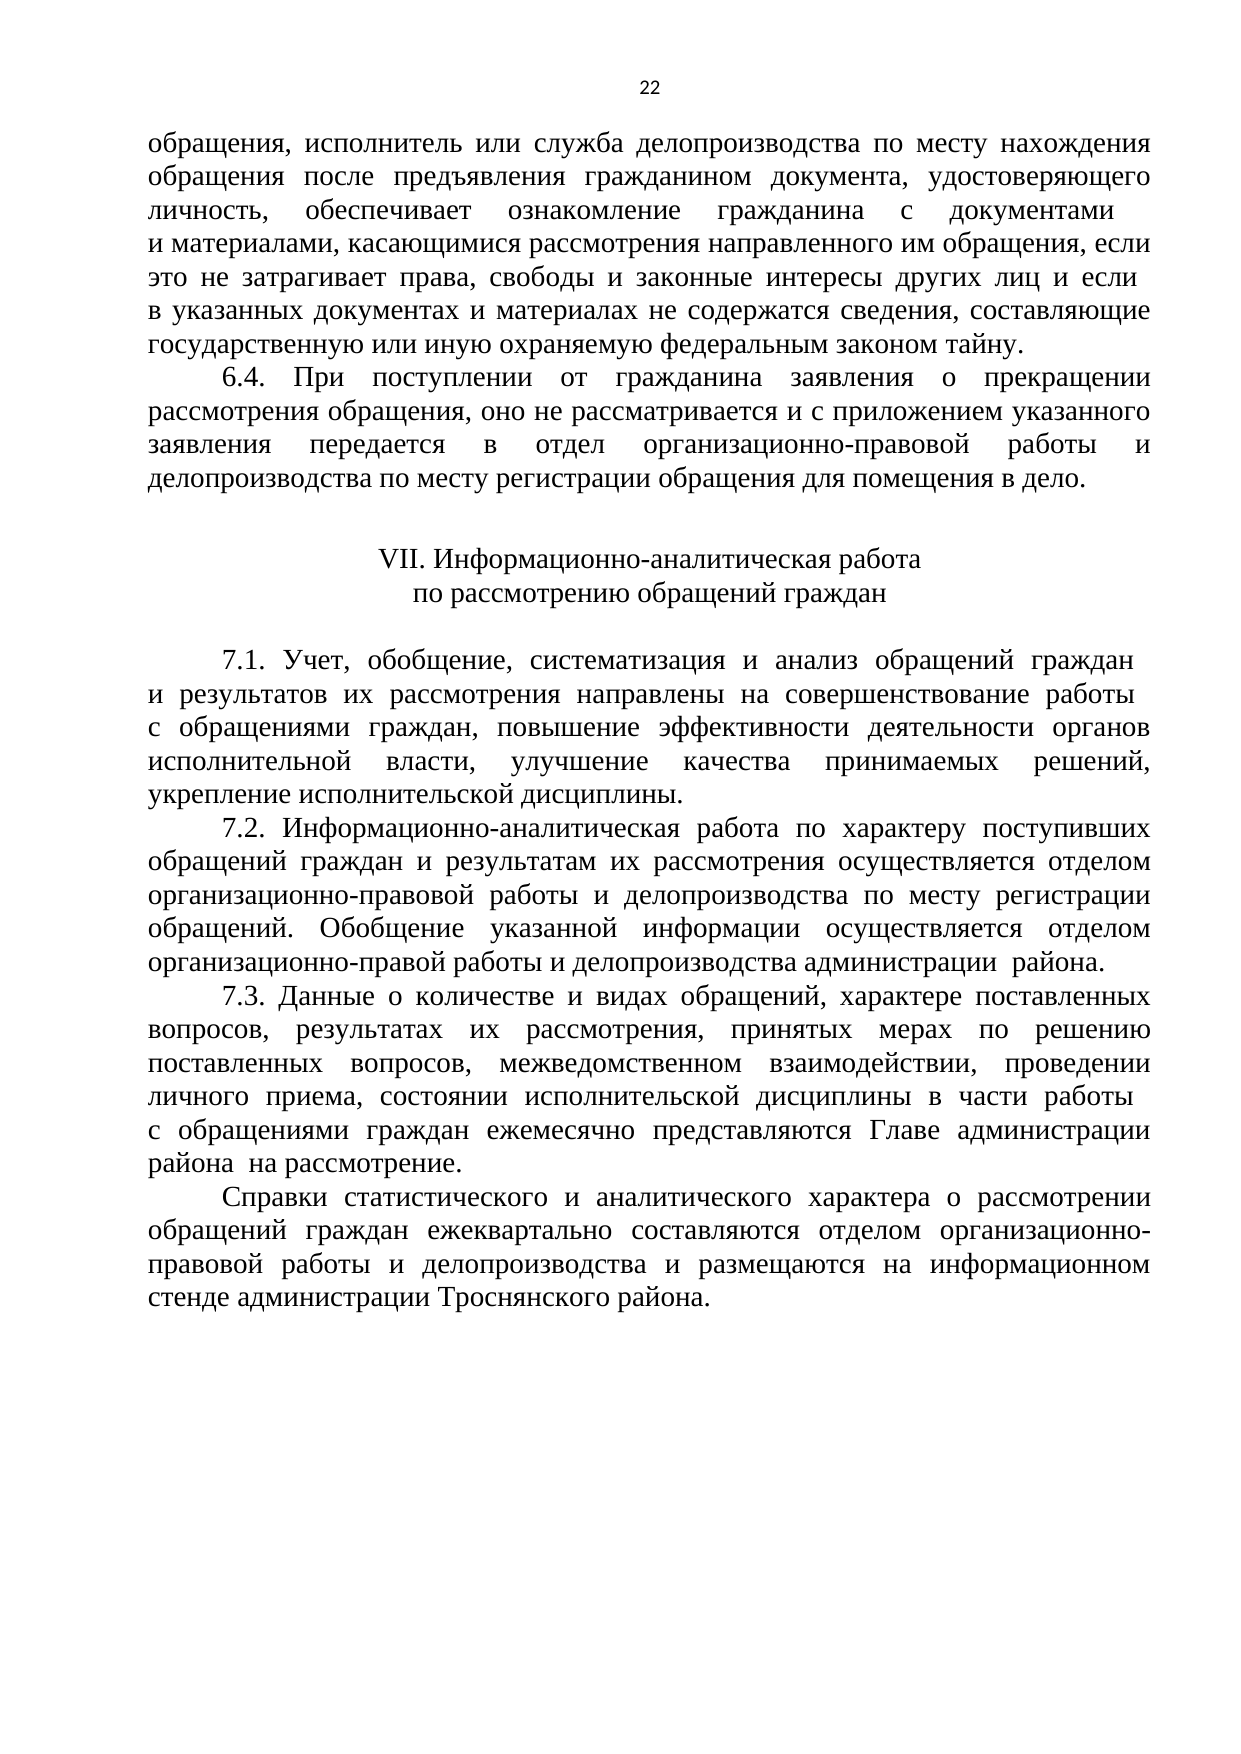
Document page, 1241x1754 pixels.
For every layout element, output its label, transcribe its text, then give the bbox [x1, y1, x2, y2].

text 6.4. При поступлении от гражданина заявления о прекращении рассмотрения обращения, оно не рассматривается и с приложением указанного заявления передается в отдел организационно-правовой работы и делопроизводства по месту регистрации обращения для помещения в дело. [148, 359, 1152, 494]
text по рассмотрению обращений граждан [148, 575, 1152, 609]
text Справки статистического и аналитического характера о рассмотрении обращений граждан ежеквартально составляются отделом организационно-правовой работы и делопроизводства и размещаются на информационном стенде администрации Троснянского района. [148, 1179, 1152, 1313]
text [148, 125, 1152, 359]
text 7.2. Информационно-аналитическая работа по характеру поступивших обращений граждан и результатам их рассмотрения осуществляется отделом организационно-правовой работы и делопроизводства по месту регистрации обращений. Обобщение указанной информации осуществляется отделом организационно-правой работы и делопроизводства администрации района. [148, 810, 1152, 978]
text 7.3. Данные о количестве и видах обращений, характере поставленных вопросов, результатах их рассмотрения, принятых мерах по решению поставленных вопросов, межведомственном взаимодействии, проведении личного приема, состоянии исполнительской дисциплины в части работы с обращениями граждан ежемесячно представляются Главе администрации района на рассмотрение. [148, 978, 1152, 1179]
text 7.1. Учет, обобщение, систематизация и анализ обращений граждан и результатов их рассмотрения направлены на совершенствование работы с обращениями граждан, повышение эффективности деятельности органов исполнительной власти, улучшение качества принимаемых решений, укрепление исполнительской дисциплины. [148, 642, 1152, 810]
text VII. Информационно-аналитическая работа [148, 542, 1152, 575]
